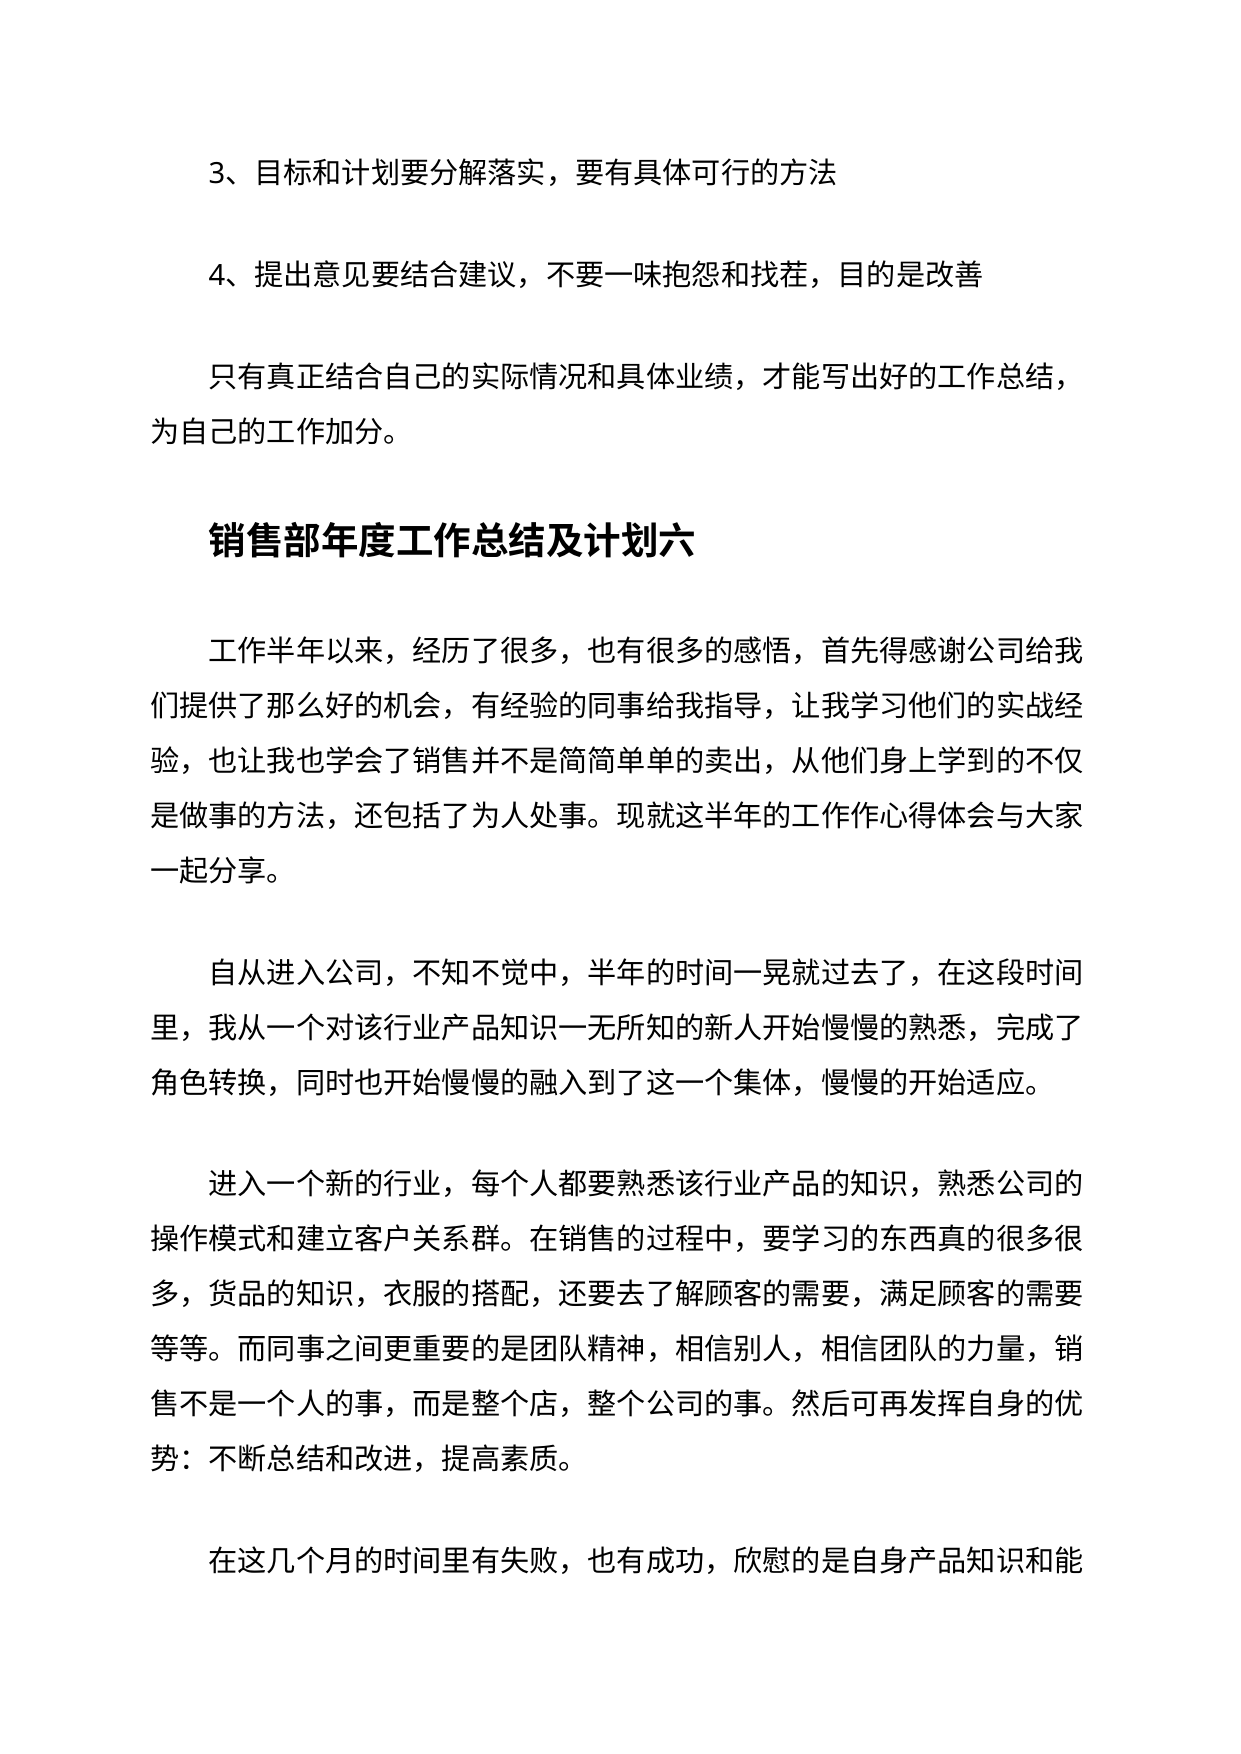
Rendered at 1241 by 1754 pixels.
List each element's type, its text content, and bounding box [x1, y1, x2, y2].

text 工作半年以来，经历了很多，也有很多的感悟，首先得感谢公司给我们提供了那么好的机会，有经验的同事给我指导，让我学习他们的实战经验，也让我也学会了销售并不是简简单单的卖出，从他们身上学到的不仅是做事的方法，还包括了为人处事。现就这半年的工作作心得体会与大家一起分享。 [150, 628, 1090, 890]
text 4、提出意见要结合建议，不要一味抱怨和找茬，目的是改善 [150, 252, 1090, 294]
text 销售部年度工作总结及计划六 [150, 511, 1090, 565]
text 只有真正结合自己的实际情况和具体业绩，才能写出好的工作总结，为自己的工作加分。 [150, 354, 1090, 451]
text 进入一个新的行业，每个人都要熟悉该行业产品的知识，熟悉公司的操作模式和建立客户关系群。在销售的过程中，要学习的东西真的很多很多，货品的知识，衣服的搭配，还要去了解顾客的需要，满足顾客的需要等等。而同事之间更重要的是团队精神，相信别人，相信团队的力量，销售不是一个人的事，而是整个店，整个公司的事。然后可再发挥自身的优势：不断总结和改进，提高素质。 [150, 1161, 1090, 1478]
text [150, 1537, 1090, 1579]
text 自从进入公司，不知不觉中，半年的时间一晃就过去了，在这段时间里，我从一个对该行业产品知识一无所知的新人开始慢慢的熟悉，完成了角色转换，同时也开始慢慢的融入到了这一个集体，慢慢的开始适应。 [150, 949, 1090, 1101]
text 3、目标和计划要分解落实，要有具体可行的方法 [150, 150, 1090, 192]
